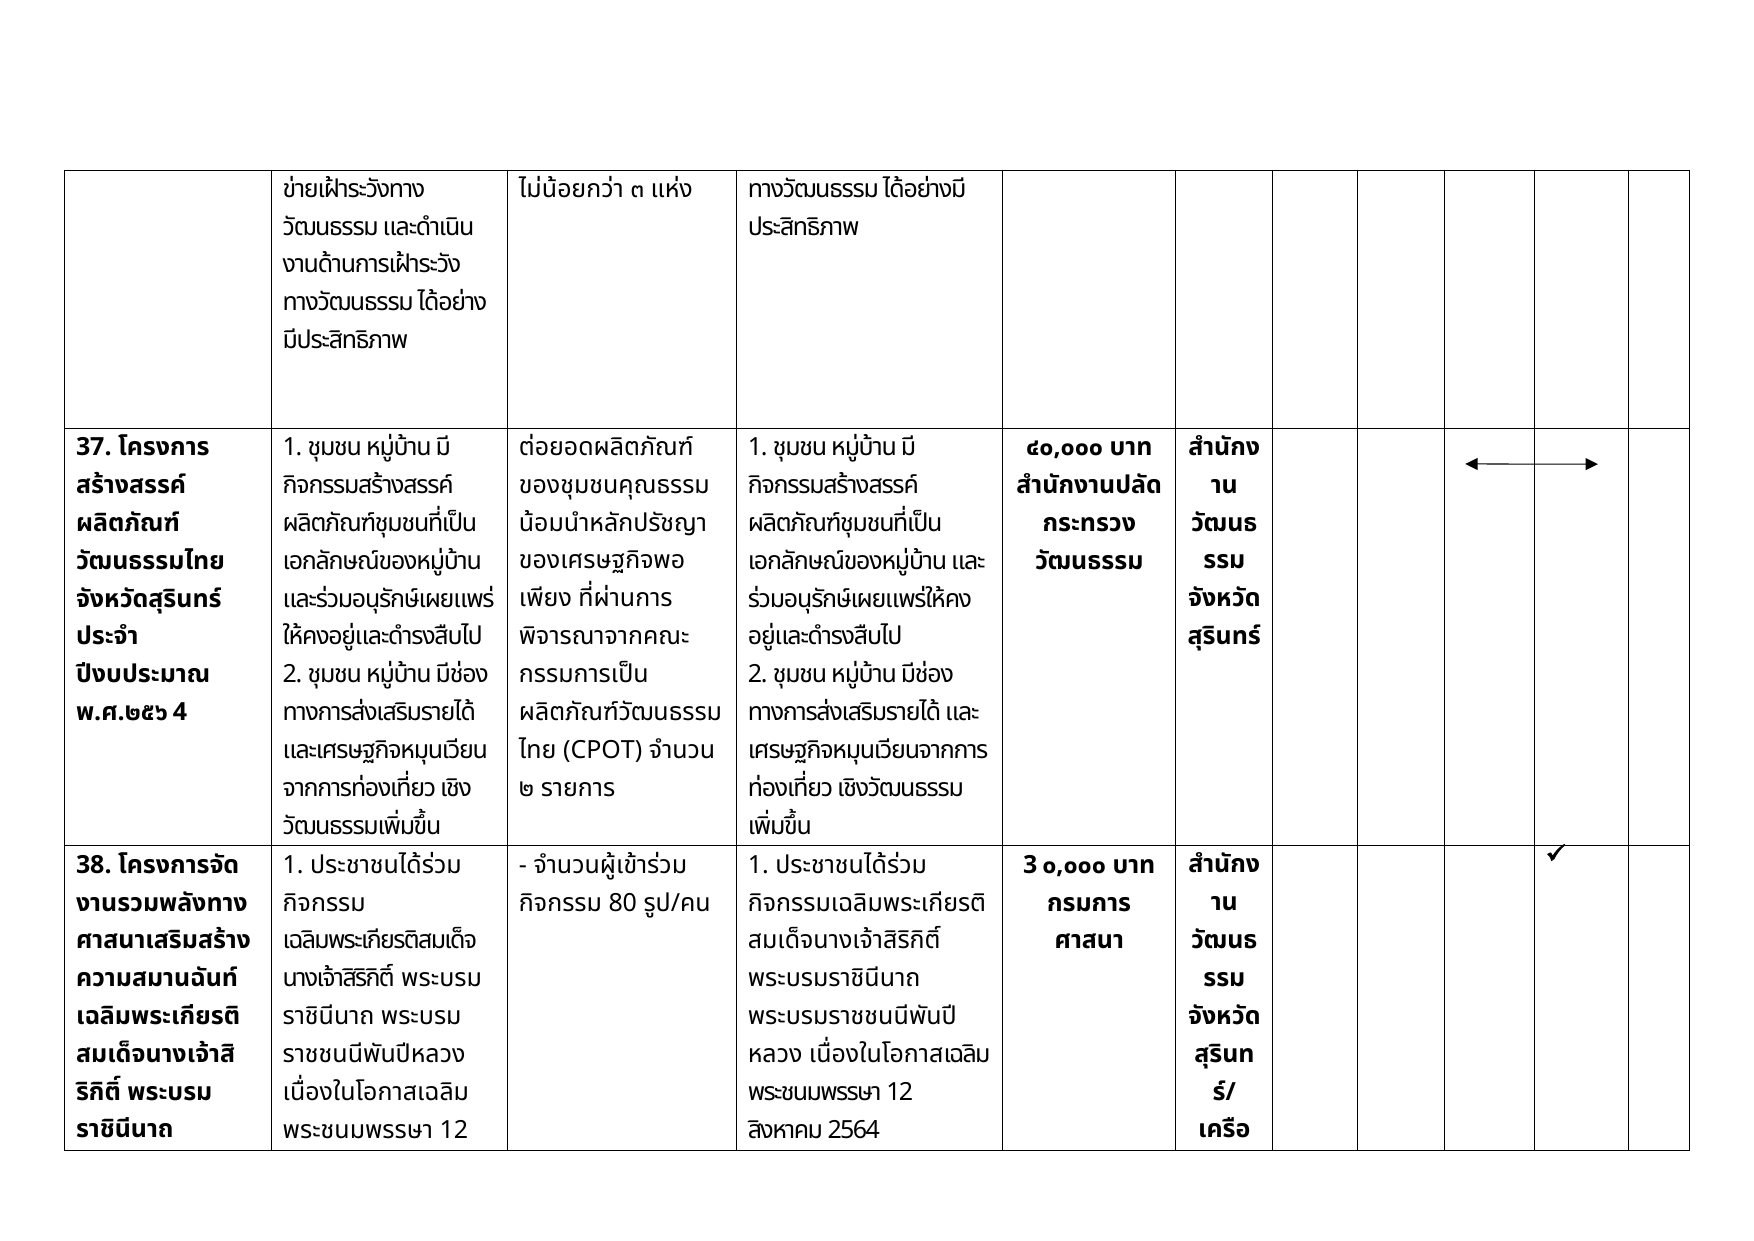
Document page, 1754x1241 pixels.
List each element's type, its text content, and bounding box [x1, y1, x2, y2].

table_cell [1535, 171, 1628, 428]
table_cell [1445, 846, 1534, 1149]
table_cell 1. ชุมชน หมู่บ้าน มีกิจกรรมสร้างสรรค์ผลิตภัณฑ์ชุมชนที่เป็นเอกลักษณ์ของหมู่บ้าน และร่วมอนุรักษ์เผยแพร่ให้คงอยู่และดำรงสืบไป 2. ชุมชน หมู่บ้าน มีช่องทางการส่งเสริมรายได้ และเศรษฐกิจหมุนเวียนจากการท่องเที่ยว เชิงวัฒนธรรมเพิ่มขึ้น [272, 429, 507, 845]
table_cell [1358, 171, 1444, 428]
table_cell [1273, 846, 1357, 1149]
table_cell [65, 846, 271, 1149]
table_cell [1629, 171, 1689, 428]
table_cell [737, 171, 1002, 428]
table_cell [508, 171, 736, 428]
table_cell [1445, 429, 1534, 845]
table_cell [1629, 846, 1689, 1149]
table_cell [1445, 171, 1534, 428]
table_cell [1176, 846, 1272, 1149]
table_cell 37. โครงการสร้างสรรค์ผลิตภัณฑ์วัฒนธรรมไทย จังหวัดสุรินทร์ ประจำปีงบประมาณ พ.ศ.๒๕๖4 [65, 429, 271, 845]
table_cell [1273, 429, 1357, 845]
table_cell สำนักงานวัฒนธรรมจังหวัดสุรินทร์ [1176, 429, 1272, 845]
table_cell [1358, 846, 1444, 1149]
table_cell [1273, 171, 1357, 428]
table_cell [1003, 171, 1175, 428]
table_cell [65, 171, 271, 428]
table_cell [508, 846, 736, 1149]
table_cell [737, 846, 1002, 1149]
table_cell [1003, 846, 1175, 1149]
table_cell 1. ชุมชน หมู่บ้าน มีกิจกรรมสร้างสรรค์ผลิตภัณฑ์ชุมชนที่เป็นเอกลักษณ์ของหมู่บ้าน และร่วมอนุรักษ์เผยแพร่ให้คงอยู่และดำรงสืบไป 2. ชุมชน หมู่บ้าน มีช่องทางการส่งเสริมรายได้ และเศรษฐกิจหมุนเวียนจากการท่องเที่ยว เชิงวัฒนธรรมเพิ่มขึ้น [737, 429, 1002, 845]
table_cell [272, 171, 507, 428]
table_cell ๔๐,๐๐๐ บาท สำนักงานปลัดกระทรวงวัฒนธรรม [1003, 429, 1175, 845]
table_cell ต่อยอดผลิตภัณฑ์ของชุมชนคุณธรรมน้อมนำหลักปรัชญาของเศรษฐกิจพอเพียง ที่ผ่านการพิจารณาจากคณะกรรมการเป็นผลิตภัณฑ์วัฒนธรรมไทย (CPOT) จำนวน ๒ รายการ [508, 429, 736, 845]
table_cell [272, 846, 507, 1149]
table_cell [1176, 171, 1272, 428]
table_cell [1629, 429, 1689, 845]
table_cell [1358, 429, 1444, 845]
table_cell [1535, 429, 1628, 845]
table_cell [1535, 846, 1628, 1149]
